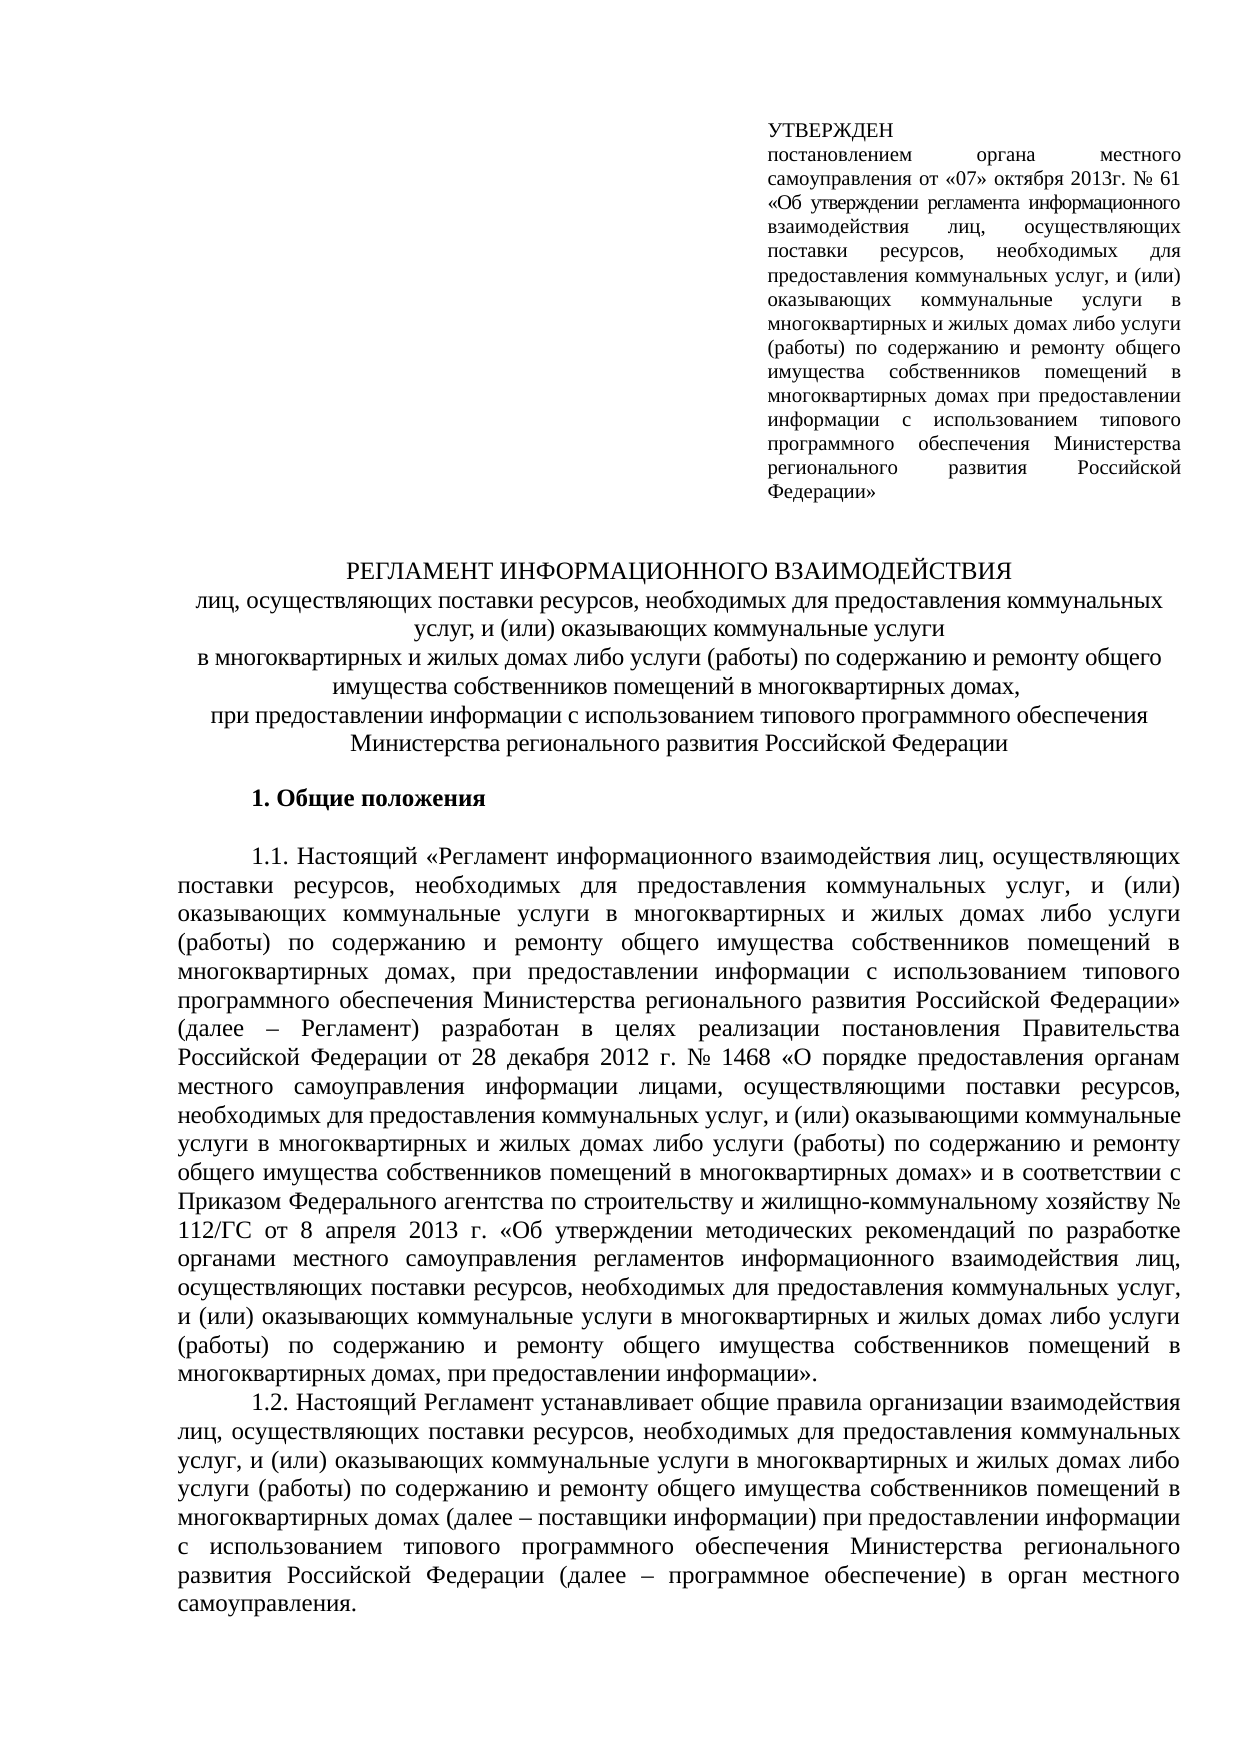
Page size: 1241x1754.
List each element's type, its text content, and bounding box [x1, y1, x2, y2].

list 1. Общие положения [177, 783, 1181, 812]
text постановлением органа местного самоуправления от «07» октября 2013г. № 61 «Об утверждении регламента информационного взаимодействия лиц, осуществляющих поставки ресурсов, необходимых для предоставления коммунальных услуг, и (или) оказывающих коммунальные услуги в многоквартирных и жилых домах либо услуги (работы) по содержанию и ремонту общего имущества собственников помещений в многоквартирных домах при предоставлении информации с использованием типового программного обеспечения Министерства регионального развития Российской Федерации» [767, 142, 1181, 503]
text 1.2. Настоящий Регламент устанавливает общие правила организации взаимодействия лиц, осуществляющих поставки ресурсов, необходимых для предоставления коммунальных услуг, и (или) оказывающих коммунальные услуги в многоквартирных и жилых домах либо услуги (работы) по содержанию и ремонту общего имущества собственников помещений в многоквартирных домах (далее – поставщики информации) при предоставлении информации с использованием типового программного обеспечения Министерства регионального развития Российской Федерации (далее – программное обеспечение) в орган местного самоуправления. [177, 1387, 1181, 1617]
text 1.1. Настоящий «Регламент информационного взаимодействия лиц, осуществляющих поставки ресурсов, необходимых для предоставления коммунальных услуг, и (или) оказывающих коммунальные услуги в многоквартирных и жилых домах либо услуги (работы) по содержанию и ремонту общего имущества собственников помещений в многоквартирных домах, при предоставлении информации с использованием типового программного обеспечения Министерства регионального развития Российской Федерации» (далее – Регламент) разработан в целях реализации постановления Правительства Российской Федерации от 28 декабря . № 1468 «О порядке предоставления органам местного самоуправления информации лицами, осуществляющими поставки ресурсов, необходимых для предоставления коммунальных услуг, и (или) оказывающими коммунальные услуги в многоквартирных и жилых домах либо услуги (работы) по содержанию и ремонту общего имущества собственников помещений в многоквартирных домах» и в соответствии с Приказом Федерального агентства по строительству и жилищно-коммунальному хозяйству № 112/ГС от 8 апреля . «Об утверждении методических рекомендаций по разработке органами местного самоуправления регламентов информационного взаимодействия лиц, осуществляющих поставки ресурсов, необходимых для предоставления коммунальных услуг, и (или) оказывающих коммунальные услуги в многоквартирных и жилых домах либо услуги (работы) по содержанию и ремонту общего имущества собственников помещений в многоквартирных домах, при предоставлении информации». [177, 841, 1181, 1387]
text УТВЕРЖДЕН [767, 118, 1181, 142]
title РЕГЛАМЕНТ ИНФОРМАЦИОННОГО ВЗАИМОДЕЙСТВИЯ лиц, осуществляющих поставки ресурсов, необходимых для предоставления коммунальных услуг, и (или) оказывающих коммунальные услуги в многоквартирных и жилых домах либо услуги (работы) по содержанию и ремонту общего имущества собственников помещений в многоквартирных домах, при предоставлении информации с использованием типового программного обеспечения Министерства регионального развития Российской Федерации [177, 556, 1181, 757]
